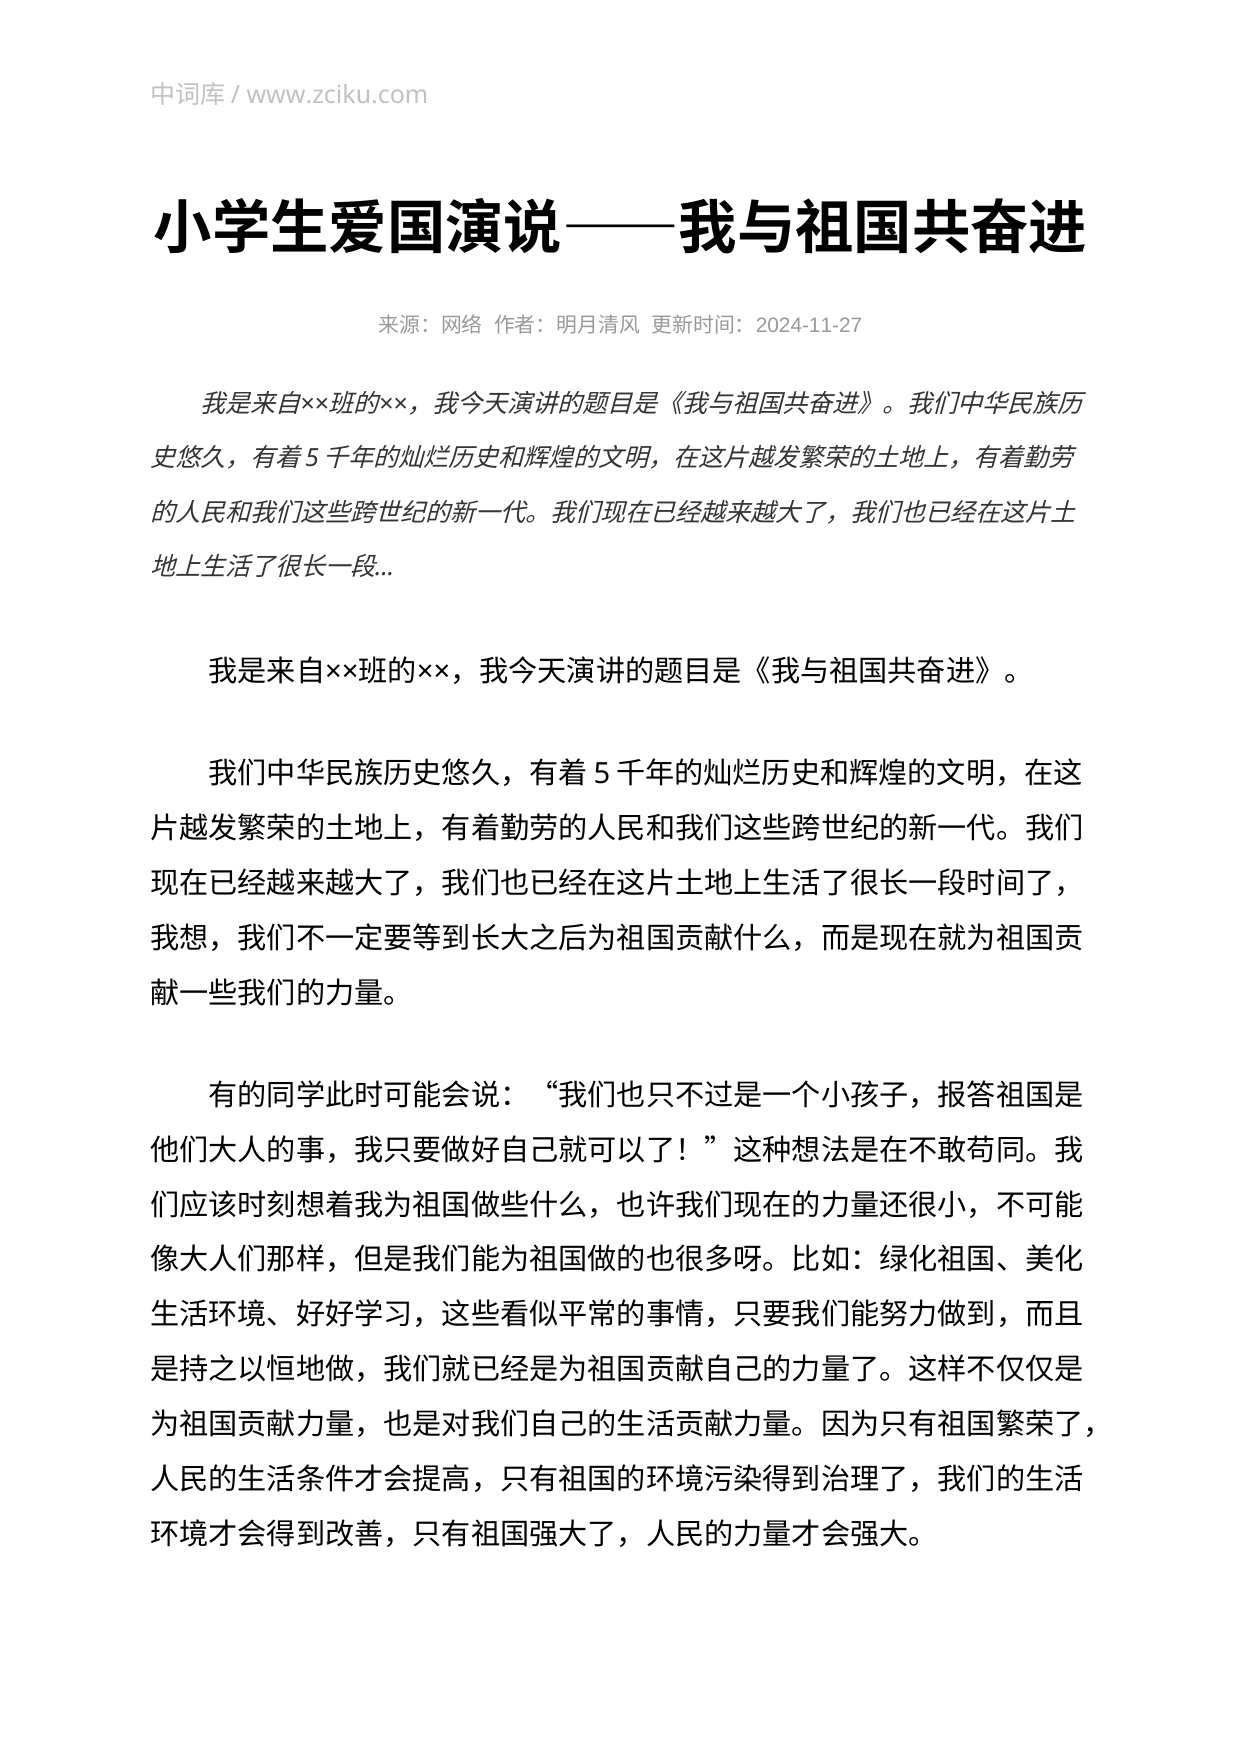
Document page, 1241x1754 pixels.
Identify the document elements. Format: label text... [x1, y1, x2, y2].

subtitle 小学生爱国演说——我与祖国共奋进 [150, 181, 1090, 266]
text 我是来自××班的××，我今天演讲的题目是《我与祖国共奋进》。 [150, 648, 1090, 690]
text 我们中华民族历史悠久，有着5千年的灿烂历史和辉煌的文明，在这片越发繁荣的土地上，有着勤劳的人民和我们这些跨世纪的新一代。我们现在已经越来越大了，我们也已经在这片土地上生活了很长一段时间了，我想，我们不一定要等到长大之后为祖国贡献什么，而是现在就为祖国贡献一些我们的力量。 [150, 750, 1090, 1012]
text 有的同学此时可能会说：“我们也只不过是一个小孩子，报答祖国是他们大人的事，我只要做好自己就可以了！”这种想法是在不敢苟同。我们应该时刻想着我为祖国做些什么，也许我们现在的力量还很小，不可能像大人们那样，但是我们能为祖国做的也很多呀。比如：绿化祖国、美化生活环境、好好学习，这些看似平常的事情，只要我们能努力做到，而且是持之以恒地做，我们就已经是为祖国贡献自己的力量了。这样不仅仅是为祖国贡献力量，也是对我们自己的生活贡献力量。因为只有祖国繁荣了，人民的生活条件才会提高，只有祖国的环境污染得到治理了，我们的生活环境才会得到改善，只有祖国强大了，人民的力量才会强大。 [150, 1071, 1090, 1553]
text 来源：网络 作者：明月清风 更新时间：2024-11-27 [150, 313, 1090, 337]
text 我是来自××班的××，我今天演讲的题目是《我与祖国共奋进》。我们中华民族历史悠久，有着5千年的灿烂历史和辉煌的文明，在这片越发繁荣的土地上，有着勤劳的人民和我们这些跨世纪的新一代。我们现在已经越来越大了，我们也已经在这片土地上生活了很长一段... [150, 383, 1090, 583]
